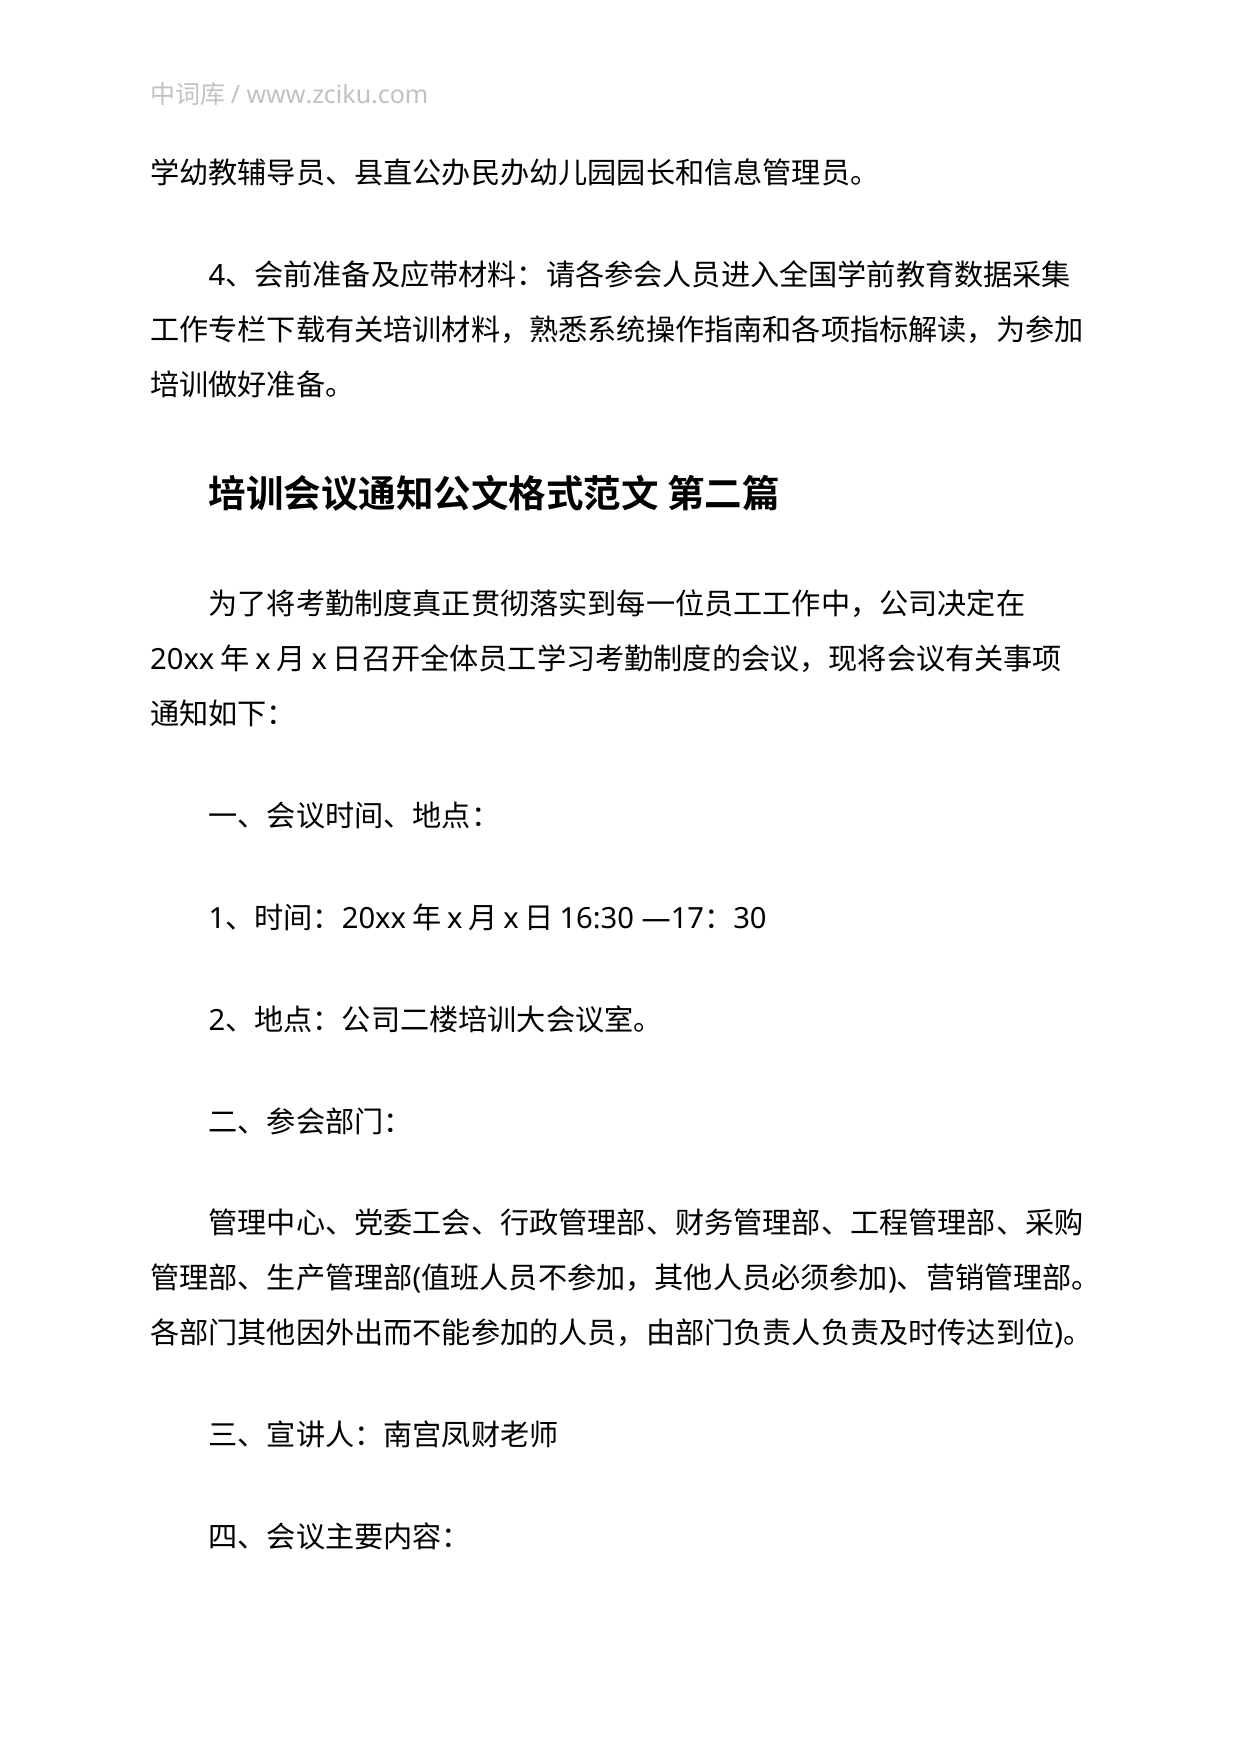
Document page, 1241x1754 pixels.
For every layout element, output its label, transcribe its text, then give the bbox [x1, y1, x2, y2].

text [150, 150, 1090, 192]
text 为了将考勤制度真正贯彻落实到每一位员工工作中，公司决定在20xx年x月x日召开全体员工学习考勤制度的会议，现将会议有关事项通知如下： [150, 581, 1090, 733]
text 四、会议主要内容： [150, 1514, 1090, 1556]
text 一、会议时间、地点： [150, 792, 1090, 835]
text 管理中心、党委工会、行政管理部、财务管理部、工程管理部、采购管理部、生产管理部(值班人员不参加，其他人员必须参加)、营销管理部。各部门其他因外出而不能参加的人员，由部门负责人负责及时传达到位)。 [150, 1200, 1090, 1352]
text 二、参会部门： [150, 1098, 1090, 1141]
text 2、地点：公司二楼培训大会议室。 [150, 996, 1090, 1039]
text 1、时间：20xx年x月x日16:30 —17：30 [150, 894, 1090, 937]
text 培训会议通知公文格式范文 第二篇 [150, 463, 1090, 518]
text 4、会前准备及应带材料：请各参会人员进入全国学前教育数据采集工作专栏下载有关培训材料，熟悉系统操作指南和各项指标解读，为参加培训做好准备。 [150, 252, 1090, 404]
text 三、宣讲人：南宫凤财老师 [150, 1412, 1090, 1454]
